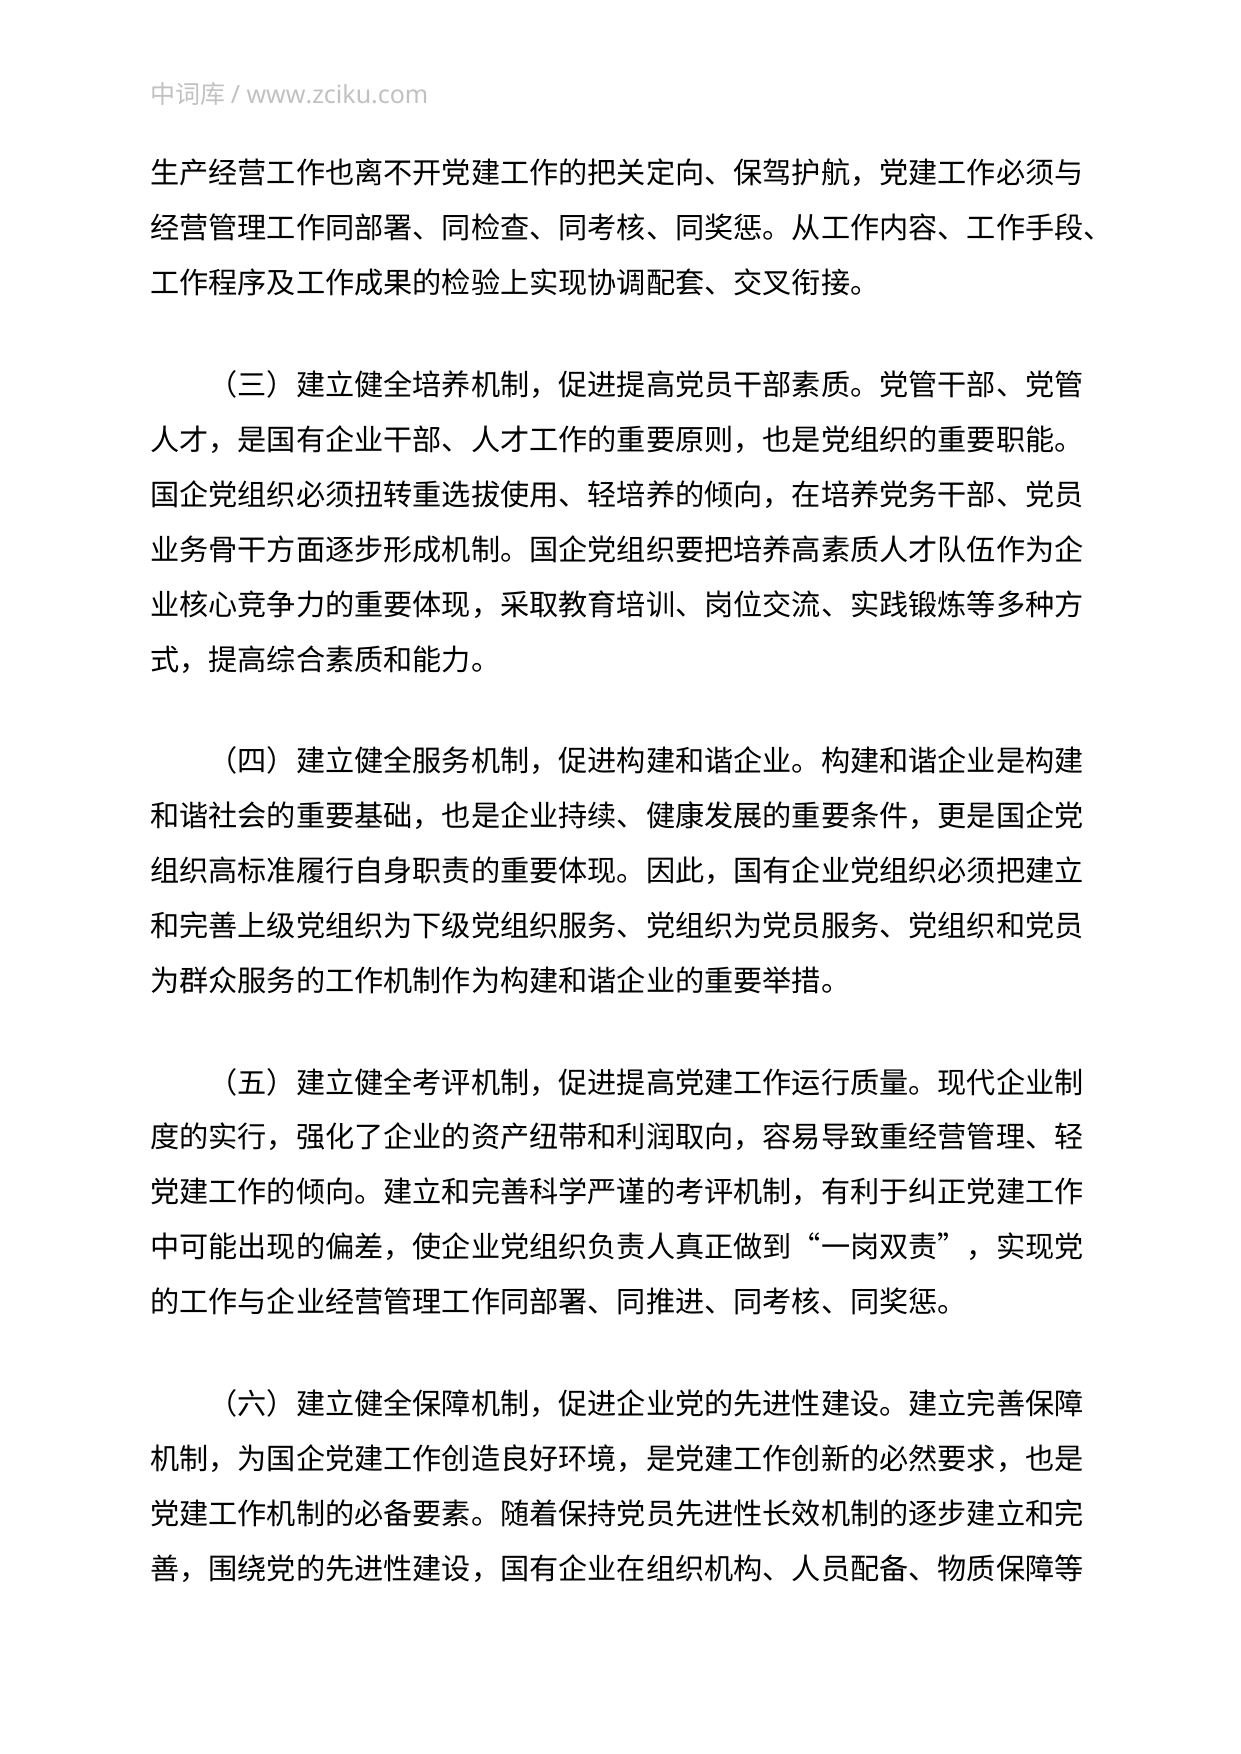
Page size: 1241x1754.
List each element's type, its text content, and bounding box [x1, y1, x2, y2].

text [150, 1381, 1090, 1587]
text （五）建立健全考评机制，促进提高党建工作运行质量。现代企业制度的实行，强化了企业的资产纽带和利润取向，容易导致重经营管理、轻党建工作的倾向。建立和完善科学严谨的考评机制，有利于纠正党建工作中可能出现的偏差，使企业党组织负责人真正做到“一岗双责”，实现党的工作与企业经营管理工作同部署、同推进、同考核、同奖惩。 [150, 1059, 1090, 1321]
text （四）建立健全服务机制，促进构建和谐企业。构建和谐企业是构建和谐社会的重要基础，也是企业持续、健康发展的重要条件，更是国企党组织高标准履行自身职责的重要体现。因此，国有企业党组织必须把建立和完善上级党组织为下级党组织服务、党组织为党员服务、党组织和党员为群众服务的工作机制作为构建和谐企业的重要举措。 [150, 738, 1090, 1000]
text （三）建立健全培养机制，促进提高党员干部素质。党管干部、党管人才，是国有企业干部、人才工作的重要原则，也是党组织的重要职能。国企党组织必须扭转重选拔使用、轻培养的倾向，在培养党务干部、党员业务骨干方面逐步形成机制。国企党组织要把培养高素质人才队伍作为企业核心竞争力的重要体现，采取教育培训、岗位交流、实践锻炼等多种方式，提高综合素质和能力。 [150, 362, 1090, 678]
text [150, 150, 1090, 302]
